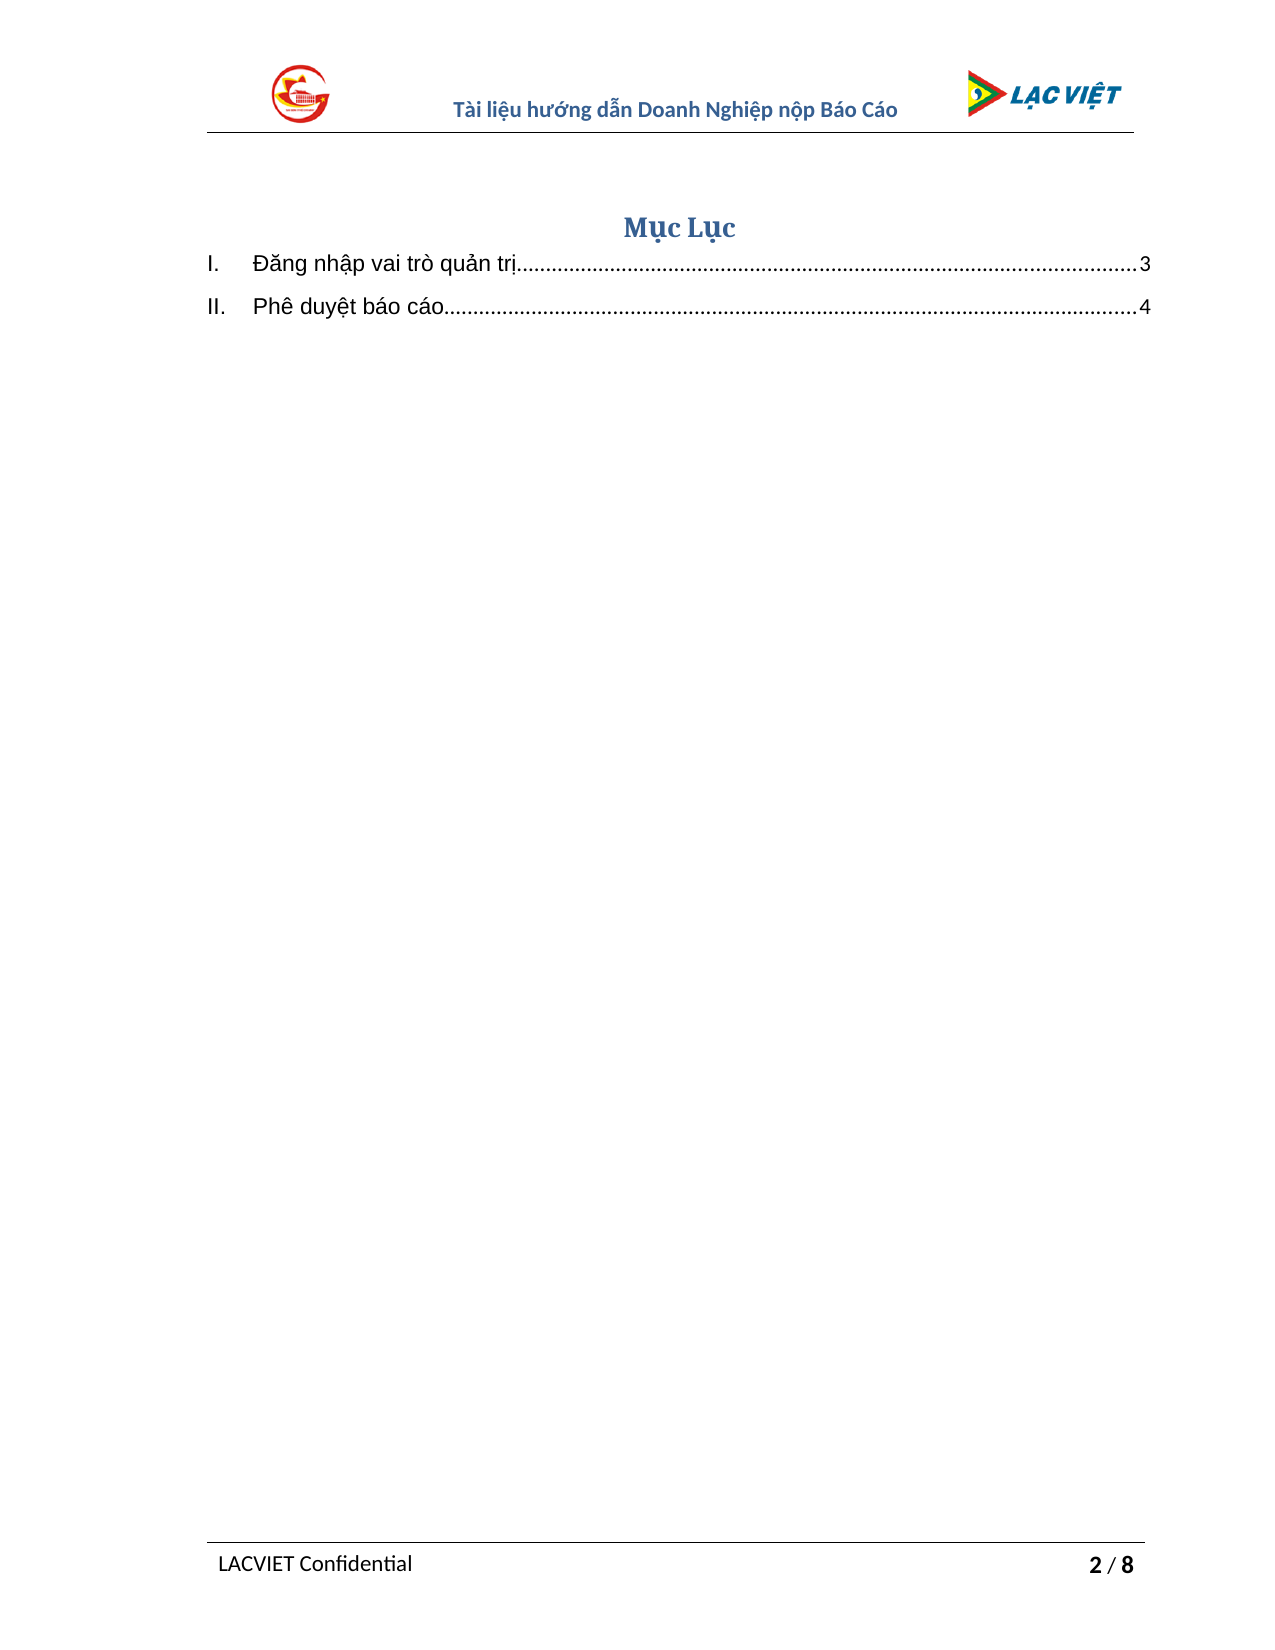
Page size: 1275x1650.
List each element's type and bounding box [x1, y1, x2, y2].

picture [270, 63, 332, 124]
picture [968, 70, 1122, 117]
